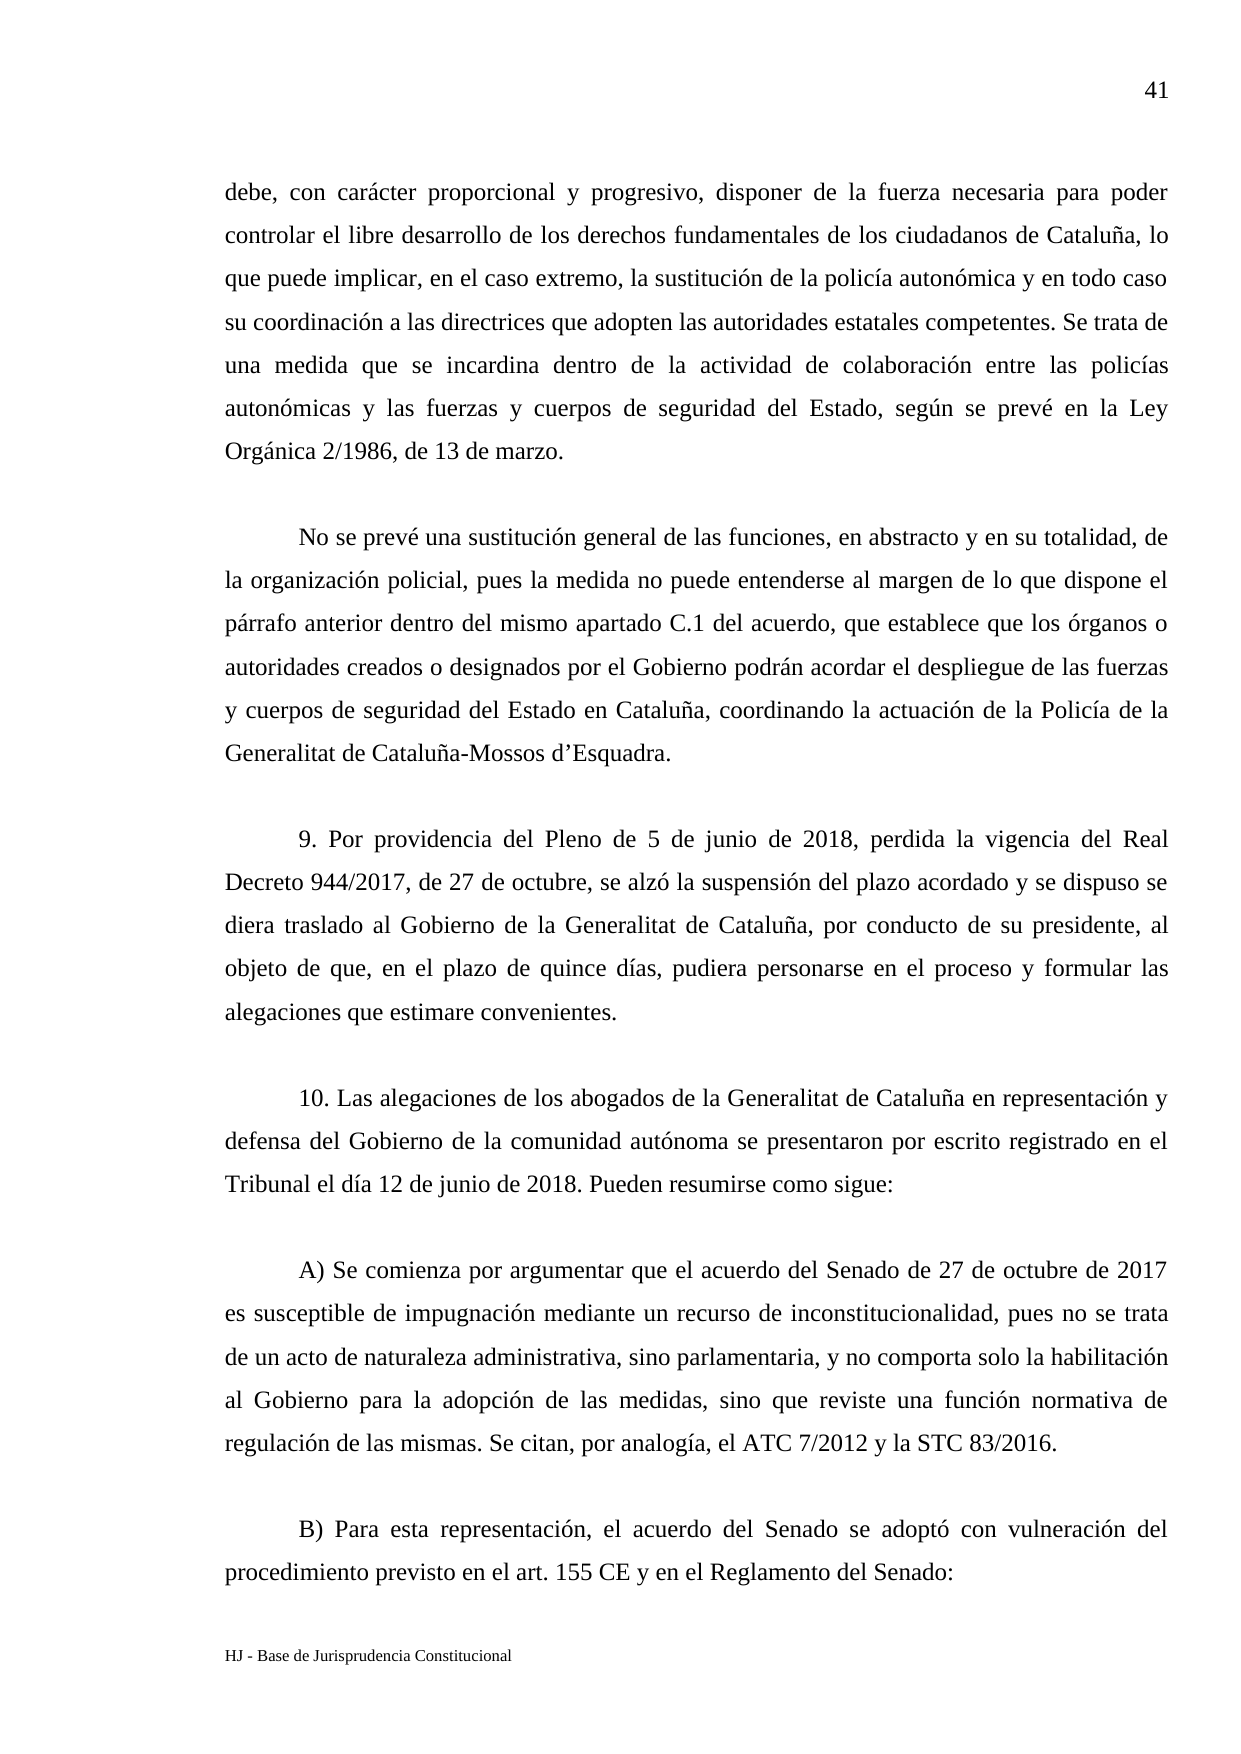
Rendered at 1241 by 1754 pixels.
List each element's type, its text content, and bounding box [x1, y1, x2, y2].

text B) Para esta representación, el acuerdo del Senado se adoptó con vulneración del procedimiento previsto en el art. 155 CE y en el Reglamento del Senado: [224, 1514, 1169, 1586]
text A) Se comienza por argumentar que el acuerdo del Senado de 27 de octubre de 2017 es susceptible de impugnación mediante un recurso de inconstitucionalidad, pues no se trata de un acto de naturaleza administrativa, sino parlamentaria, y no comporta solo la habilitación al Gobierno para la adopción de las medidas, sino que reviste una función normativa de regulación de las mismas. Se citan, por analogía, el ATC 7/2012 y la STC 83/2016. [224, 1255, 1169, 1457]
text 9. Por providencia del Pleno de 5 de junio de 2018, perdida la vigencia del Real Decreto 944/2017, de 27 de octubre, se alzó la suspensión del plazo acordado y se dispuso se diera traslado al Gobierno de la Generalitat de Cataluña, por conducto de su presidente, al objeto de que, en el plazo de quince días, pudiera personarse en el proceso y formular las alegaciones que estimare convenientes. [224, 824, 1169, 1025]
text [224, 177, 1169, 465]
text No se prevé una sustitución general de las funciones, en abstracto y en su totalidad, de la organización policial, pues la medida no puede entenderse al margen de lo que dispone el párrafo anterior dentro del mismo apartado C.1 del acuerdo, que establece que los órganos o autoridades creados o designados por el Gobierno podrán acordar el despliegue de las fuerzas y cuerpos de seguridad del Estado en Cataluña, coordinando la actuación de la Policía de la Generalitat de Cataluña-Mossos d’Esquadra. [224, 522, 1169, 767]
text 10. Las alegaciones de los abogados de la Generalitat de Cataluña en representación y defensa del Gobierno de la comunidad autónoma se presentaron por escrito registrado en el Tribunal el día 12 de junio de 2018. Pueden resumirse como sigue: [224, 1083, 1169, 1198]
